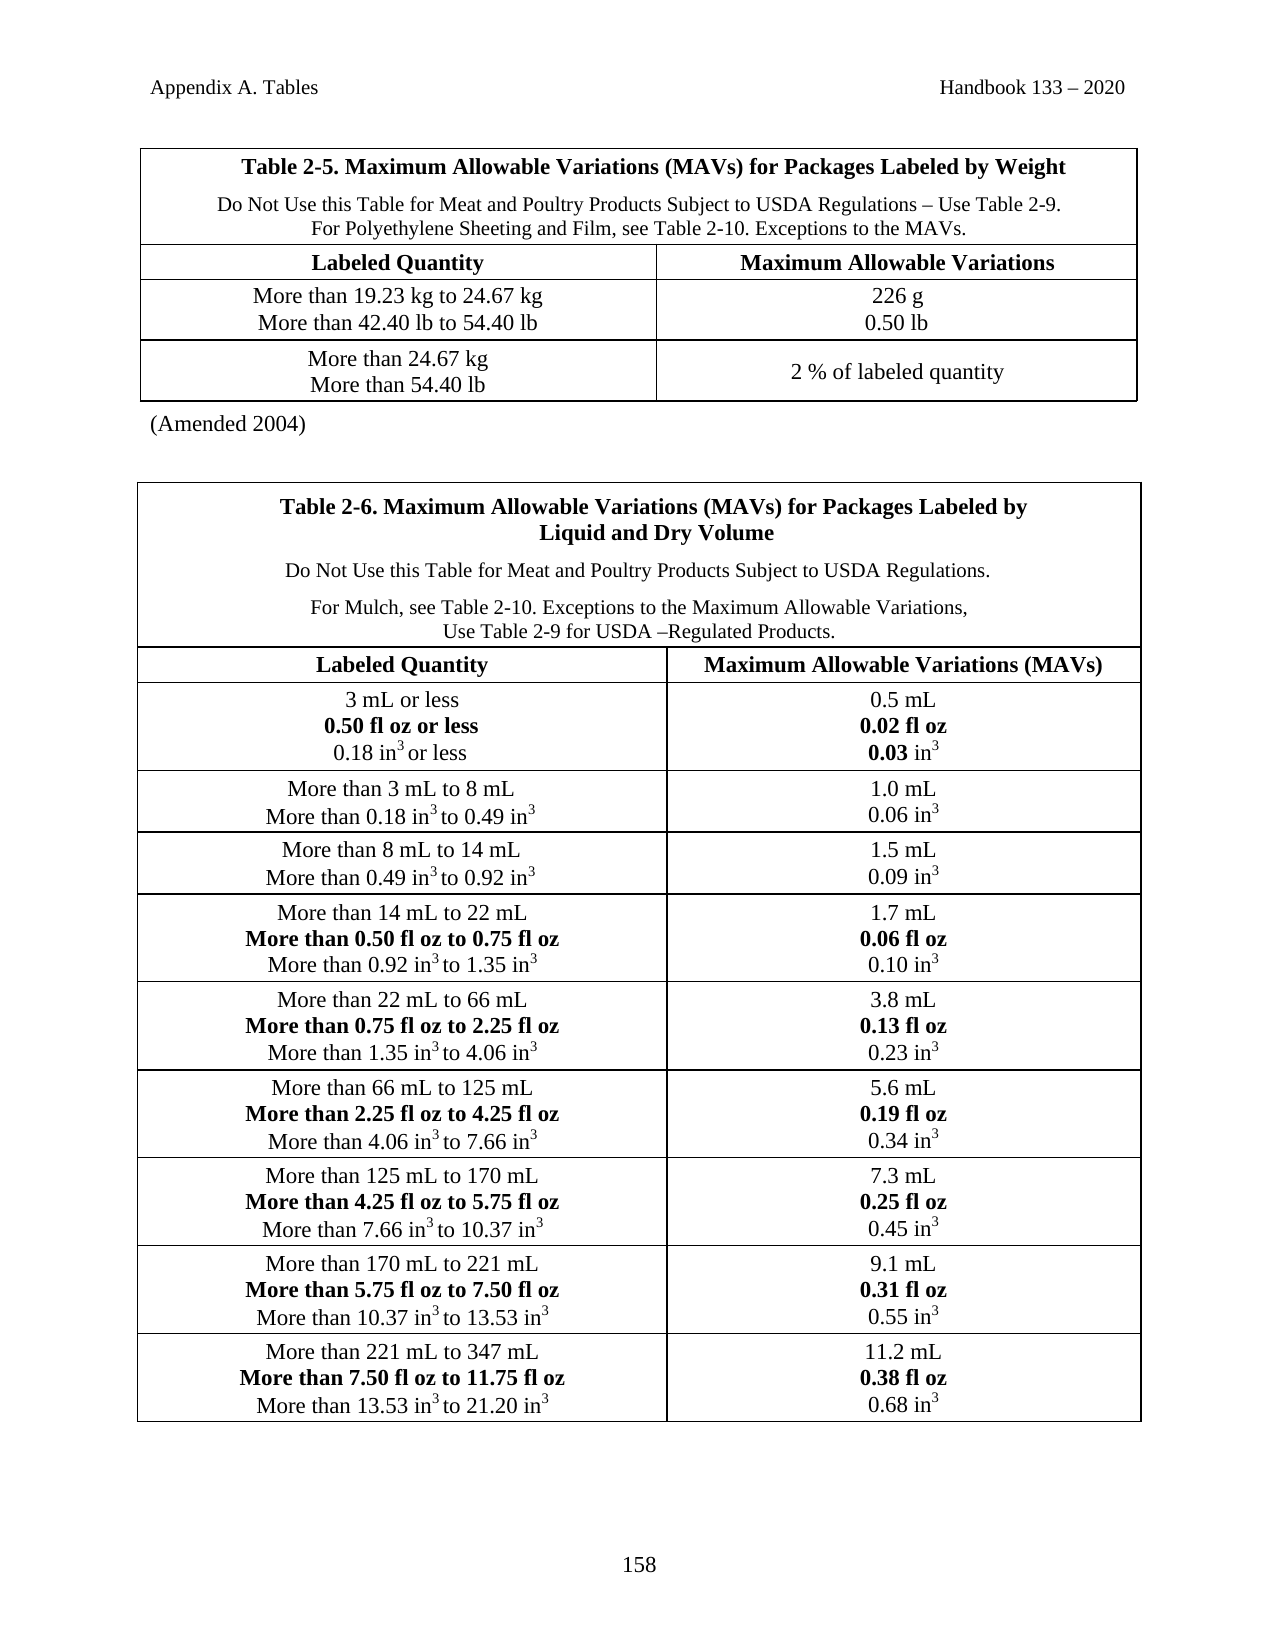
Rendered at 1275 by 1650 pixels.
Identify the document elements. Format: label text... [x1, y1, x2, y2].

table_cell More than 8 mL to 14 mL More than 0.49 in3 to 0.92 in3 [138, 833, 666, 893]
table_cell 9.1 mL 0.31 fl oz 0.55 in3 [668, 1246, 1140, 1333]
table_cell 11.2 mL 0.38 fl oz 0.68 in3 [668, 1334, 1140, 1421]
table_cell 0.5 mL fl oz in3 [668, 683, 1140, 769]
table_cell Maximum Allowable Variations [657, 245, 1136, 279]
table_cell 3 mL or less 0.50 fl oz or less 0.18 in3 or less [138, 683, 666, 769]
table_cell More than 14 mL to 22 mL More than 0.50 fl oz to 0.75 fl oz More than 0.92 in3 to 1.35 in3 [138, 895, 666, 981]
table_cell 1.5 mL 0.09 in3 [668, 833, 1140, 893]
table_cell More than 221 mL to 347 mL More than 7.50 fl oz to 11.75 fl oz More than 13.53 in3 to 21.20 in3 [138, 1334, 666, 1421]
table_cell More than 66 mL to 125 mL More than 2.25 fl oz to 4.25 fl oz More than 4.06 in3 to 7.66 in3 [138, 1071, 666, 1157]
table_cell 1.7 mL 0.06 fl oz 0.10 in3 [668, 895, 1140, 981]
table_cell More than 3 mL to 8 mL More than 0.18 in3 to 0.49 in3 [138, 771, 666, 831]
table_cell 3.8 mL 0.13 fl oz 0.23 in3 [668, 982, 1140, 1069]
table_cell More than 22 mL to 66 mL More than 0.75 fl oz to 2.25 fl oz More than 1.35 in3 to 4.06 in3 [138, 982, 666, 1069]
table_cell More than 170 mL to 221 mL More than 5.75 fl oz to 7.50 fl oz More than 10.37 in3 to 13.53 in3 [138, 1246, 666, 1333]
table_cell 1.0 mL 0.06 in3 [668, 771, 1140, 831]
table_cell Labeled Quantity [138, 648, 666, 682]
table_cell More than 125 mL to 170 mL More than 4.25 fl oz to 5.75 fl oz More than 7.66 in3 to 10.37 in3 [138, 1158, 666, 1245]
table_cell Maximum Allowable Variations (MAVs) [668, 648, 1140, 682]
table_cell Labeled Quantity [141, 245, 656, 279]
text (Amended 2004) [150, 410, 1185, 436]
table_header Table 2-5. Maximum Allowable Variations (MAVs) for Packages Labeled by Weight Do Not Use this Table for Meat and Poultry Products Subject to USDA Regulations – Use Table 2-9. For Polyethylene Sheeting and Film, see Table 2-10. Exceptions to the MAVs. [141, 149, 1136, 243]
table_cell 5.6 mL 0.19 fl oz 0.34 in3 [668, 1071, 1140, 1157]
table_cell 226 g 0.50 lb [657, 280, 1136, 339]
table_cell 2 % of labeled quantity [657, 341, 1136, 400]
table_cell 7.3 mL 0.25 fl oz 0.45 in3 [668, 1158, 1140, 1245]
table_cell More than 19.23 kg to 24.67 kg More than 42.40 lb to 54.40 lb [141, 280, 656, 339]
table_header Table 2-6. Maximum Allowable Variations (MAVs) for Packages Labeled by Liquid and Dry Volume Do Not Use this Table for Meat and Poultry Products Subject to USDA Regulations. For Mulch, see Table 2-10. Exceptions to the Maximum Allowable Variations, Use Table 2-9 for USDA –Regulated Products. [138, 483, 1140, 646]
table_cell More than 24.67 kg More than 54.40 lb [141, 341, 656, 400]
